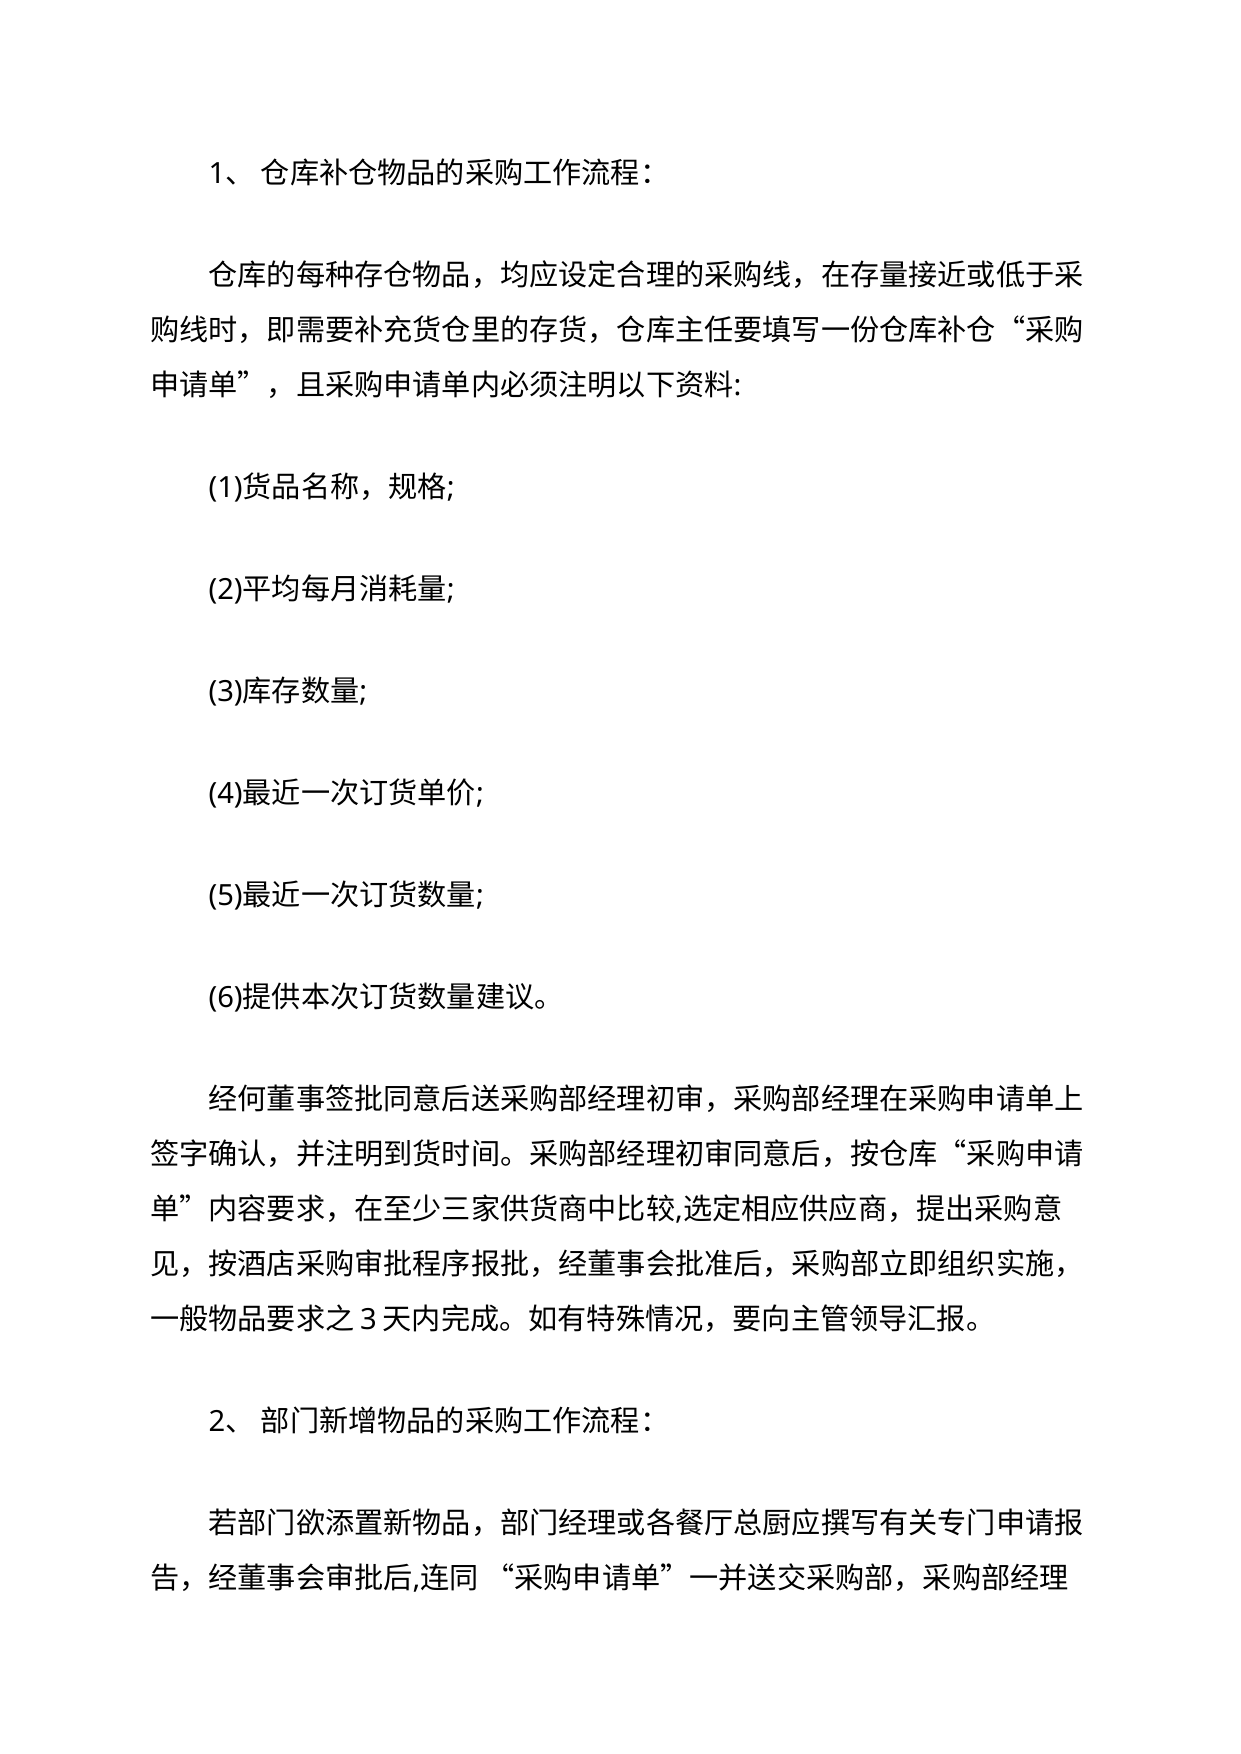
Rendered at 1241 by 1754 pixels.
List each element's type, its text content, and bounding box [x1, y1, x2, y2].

text (5)最近一次订货数量; [150, 872, 1090, 914]
text 2、 部门新增物品的采购工作流程： [150, 1397, 1090, 1440]
text (6)提供本次订货数量建议。 [150, 974, 1090, 1016]
text 仓库的每种存仓物品，均应设定合理的采购线，在存量接近或低于采购线时，即需要补充货仓里的存货，仓库主任要填写一份仓库补仓“采购申请单”，且采购申请单内必须注明以下资料: [150, 252, 1090, 404]
text (3)库存数量; [150, 668, 1090, 710]
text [150, 1499, 1090, 1597]
text 1、 仓库补仓物品的采购工作流程： [150, 150, 1090, 192]
text (1)货品名称，规格; [150, 464, 1090, 506]
text (2)平均每月消耗量; [150, 566, 1090, 608]
text (4)最近一次订货单价; [150, 770, 1090, 812]
text 经何董事签批同意后送采购部经理初审，采购部经理在采购申请单上签字确认，并注明到货时间。采购部经理初审同意后，按仓库“采购申请单”内容要求，在至少三家供货商中比较,选定相应供应商，提出采购意见，按酒店采购审批程序报批，经董事会批准后，采购部立即组织实施，一般物品要求之3天内完成。如有特殊情况，要向主管领导汇报。 [150, 1076, 1090, 1338]
